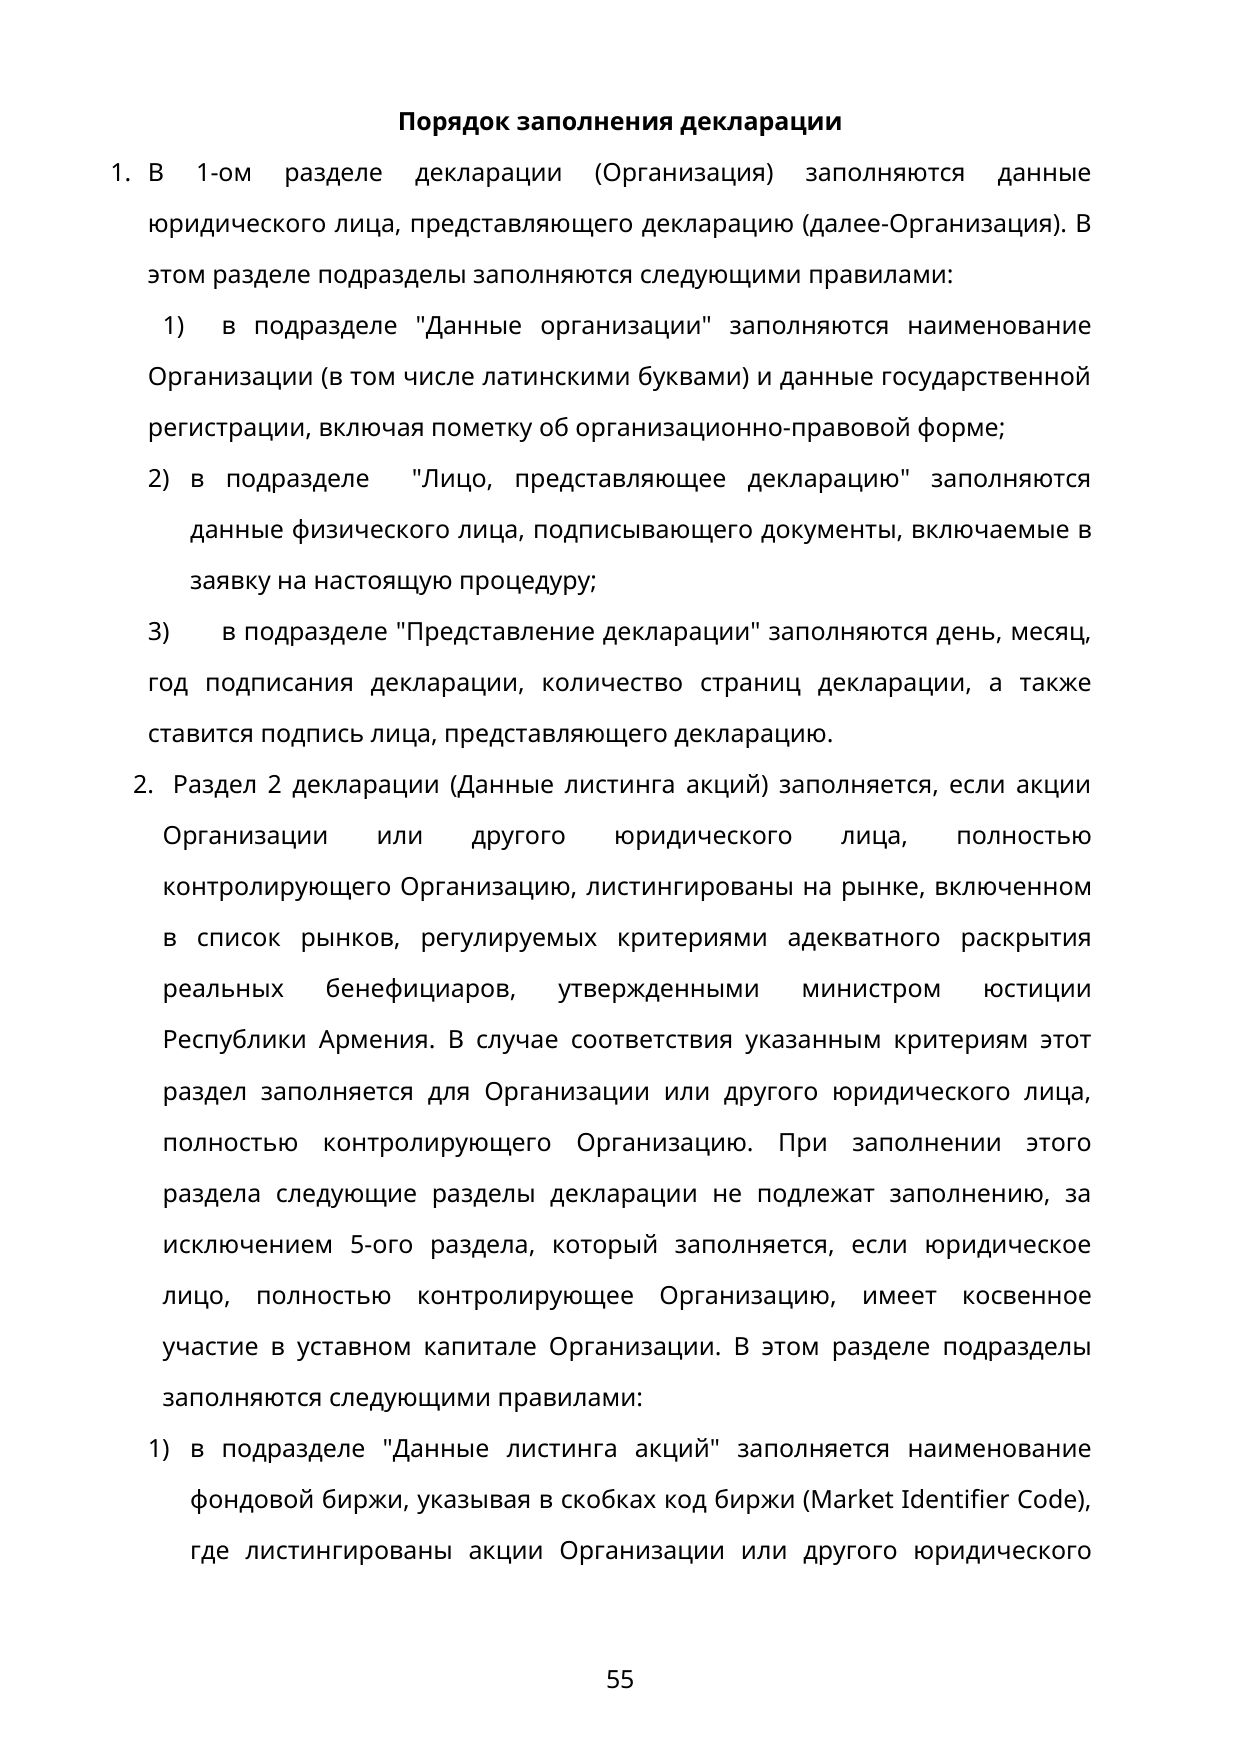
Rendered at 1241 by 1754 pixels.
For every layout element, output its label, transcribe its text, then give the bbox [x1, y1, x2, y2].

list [148, 1431, 1092, 1567]
list В 1-ом разделе декларации (Организация) заполняются данные юридического лица, представляющего декларацию (далее-Организация). В этом разделе подразделы заполняются следующими правилами: [110, 154, 1092, 291]
text Порядок заполнения декларации [148, 103, 1092, 137]
list Раздел 2 декларации (Данные листинга акций) заполняется, если акции Организации или другого юридического лица, полностью контролирующего Организацию, листингированы на рынке, включенном в список рынков, регулируемых критериями адекватного раскрытия реальных бенефициаров, утвержденными министром юстиции Республики Армения. В случае соответствия указанным критериям этот раздел заполняется для Организации или другого юридического лица, полностью контролирующего Организацию. При заполнении этого раздела следующие разделы декларации не подлежат заполнению, за исключением 5-ого раздела, который заполняется, если юридическое лицо, полностью контролирующее Организацию, имеет косвенное участие в уставном капитале Организации. В этом разделе подразделы заполняются следующими правилами: [133, 767, 1092, 1413]
list в подразделе "Лицо, представляющее декларацию" заполняются данные физического лица, подписывающего документы, включаемые в заявку на настоящую процедуру; [148, 461, 1092, 597]
list в подразделе "Данные организации" заполняются наименование Организации (в том числе латинскими буквами) и данные государственной регистрации, включая пометку об организационно-правовой форме; [148, 308, 1092, 444]
list в подразделе "Представление декларации" заполняются день, месяц, год подписания декларации, количество страниц декларации, а также ставится подпись лица, представляющего декларацию. [148, 614, 1092, 750]
